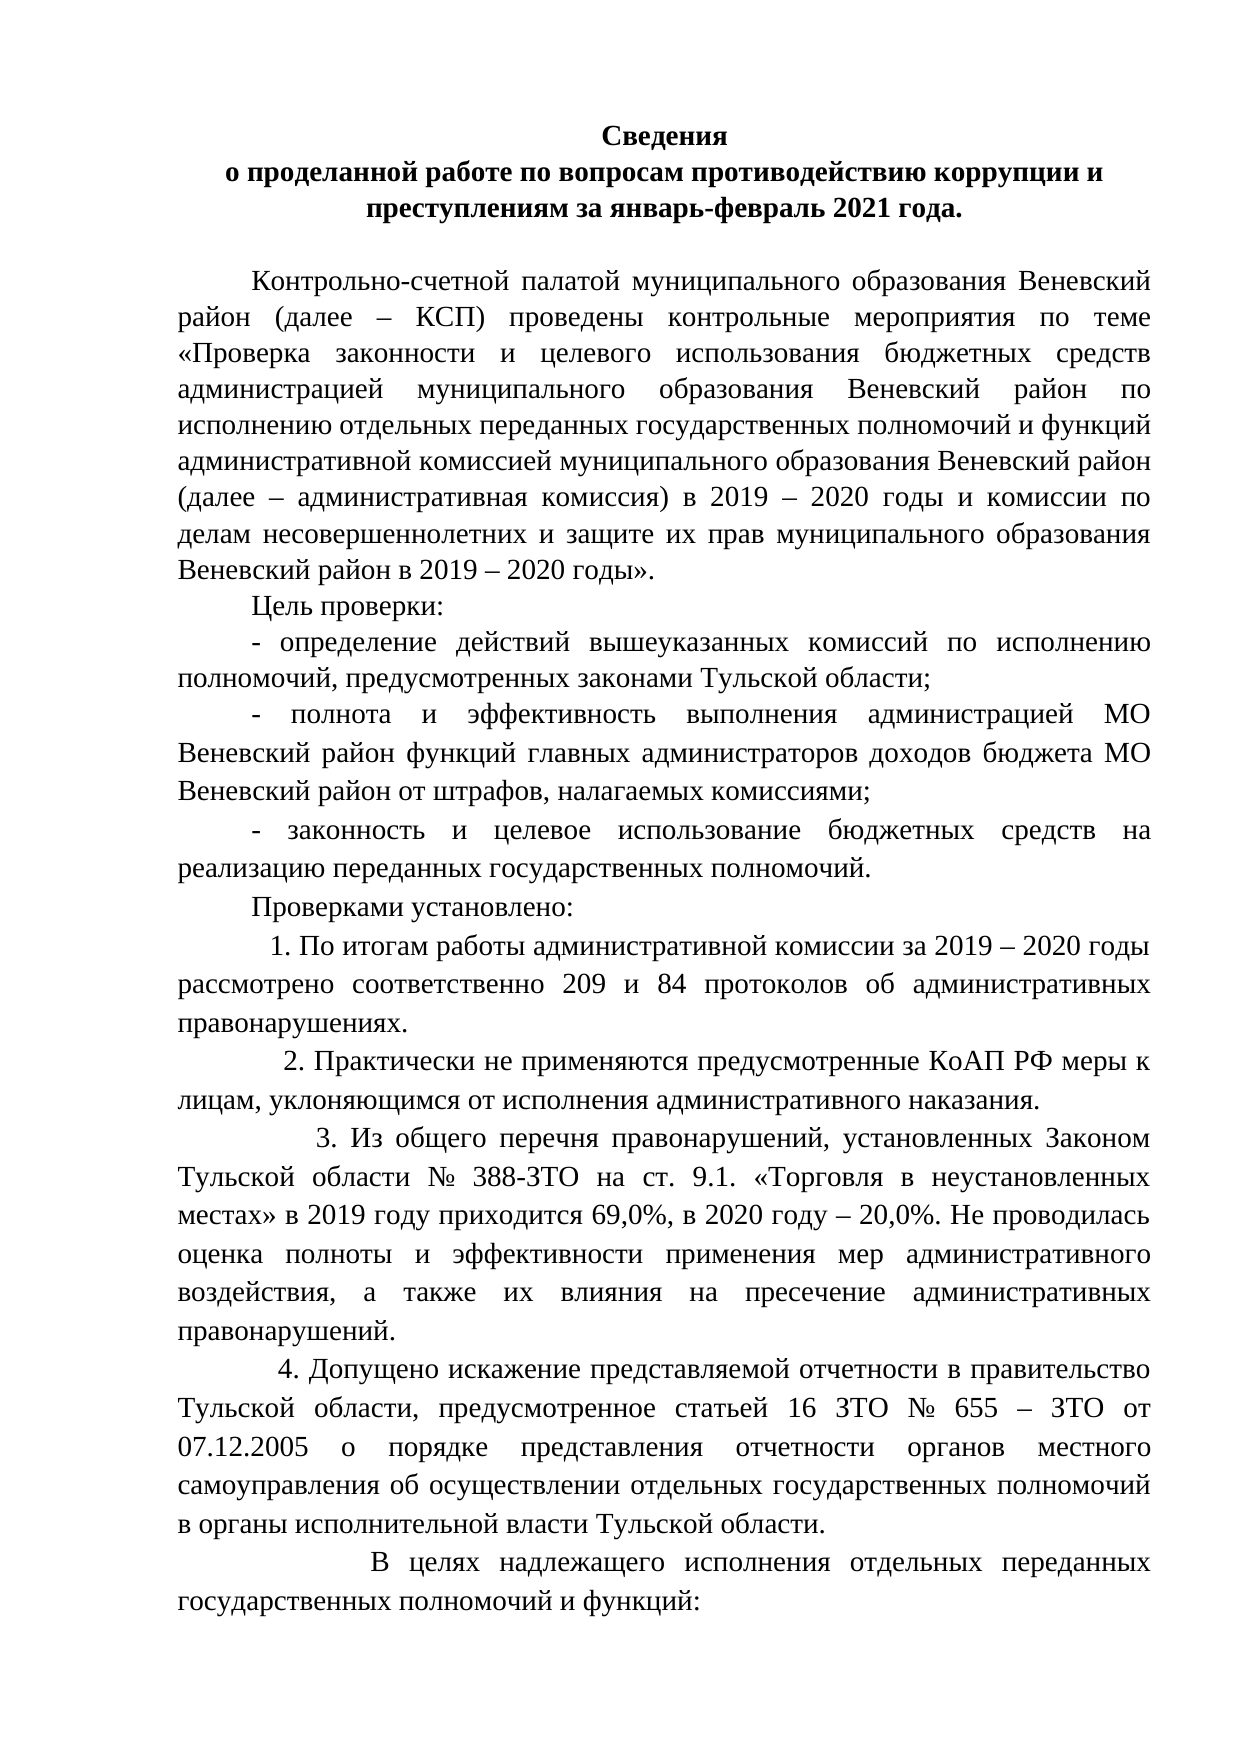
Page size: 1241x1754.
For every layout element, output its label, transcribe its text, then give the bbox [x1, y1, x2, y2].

text 1. По итогам работы административной комиссии за 2019 – 2020 годы рассмотрено соответственно 209 и 84 протоколов об административных правонарушениях. [177, 928, 1152, 1038]
text 3. Из общего перечня правонарушений, установленных Законом Тульской области № 388-ЗТО на ст. 9.1. «Торговля в неустановленных местах» в 2019 году приходится 69,0%, в 2020 году – 20,0%. Не проводилась оценка полноты и эффективности применения мер административного воздействия, а также их влияния на пресечение административных правонарушений. [177, 1120, 1152, 1347]
text 4. Допущено искажение представляемой отчетности в правительство Тульской области, предусмотренное статьей 16 ЗТО № 655 – ЗТО от 07.12.2005 о порядке представления отчетности органов местного самоуправления об осуществлении отдельных государственных полномочий в органы исполнительной власти Тульской области. [177, 1352, 1152, 1539]
text 2. Практически не применяются предусмотренные КоАП РФ меры к лицам, уклоняющимся от исполнения административного наказания. [177, 1043, 1152, 1115]
text В целях надлежащего исполнения отдельных переданных государственных полномочий и функций: [177, 1544, 1152, 1616]
text - определение действий вышеуказанных комиссий по исполнению полномочий, предусмотренных законами Тульской области; [177, 624, 1152, 694]
text - полнота и эффективность выполнения администрацией МО Веневский район функций главных администраторов доходов бюджета МО Веневский район от штрафов, налагаемых комиссиями; [177, 696, 1152, 807]
text Контрольно-счетной палатой муниципального образования Веневский район (далее – КСП) проведены контрольные мероприятия по теме «Проверка законности и целевого использования бюджетных средств администрацией муниципального образования Веневский район по исполнению отдельных переданных государственных полномочий и функций административной комиссией муниципального образования Веневский район (далее – административная комиссия) в 2019 – 2020 годы и комиссии по делам несовершеннолетних и защите их прав муниципального образования Веневский район в 2019 – 2020 годы». [177, 263, 1152, 585]
text Сведения [177, 118, 1152, 152]
text Проверками установлено: [177, 889, 1152, 923]
text о проделанной работе по вопросам противодействию коррупции и преступлениям за январь-февраль 2021 года. [177, 154, 1152, 224]
text - законность и целевое использование бюджетных средств на реализацию переданных государственных полномочий. [177, 812, 1152, 884]
text Цель проверки: [177, 588, 1152, 622]
